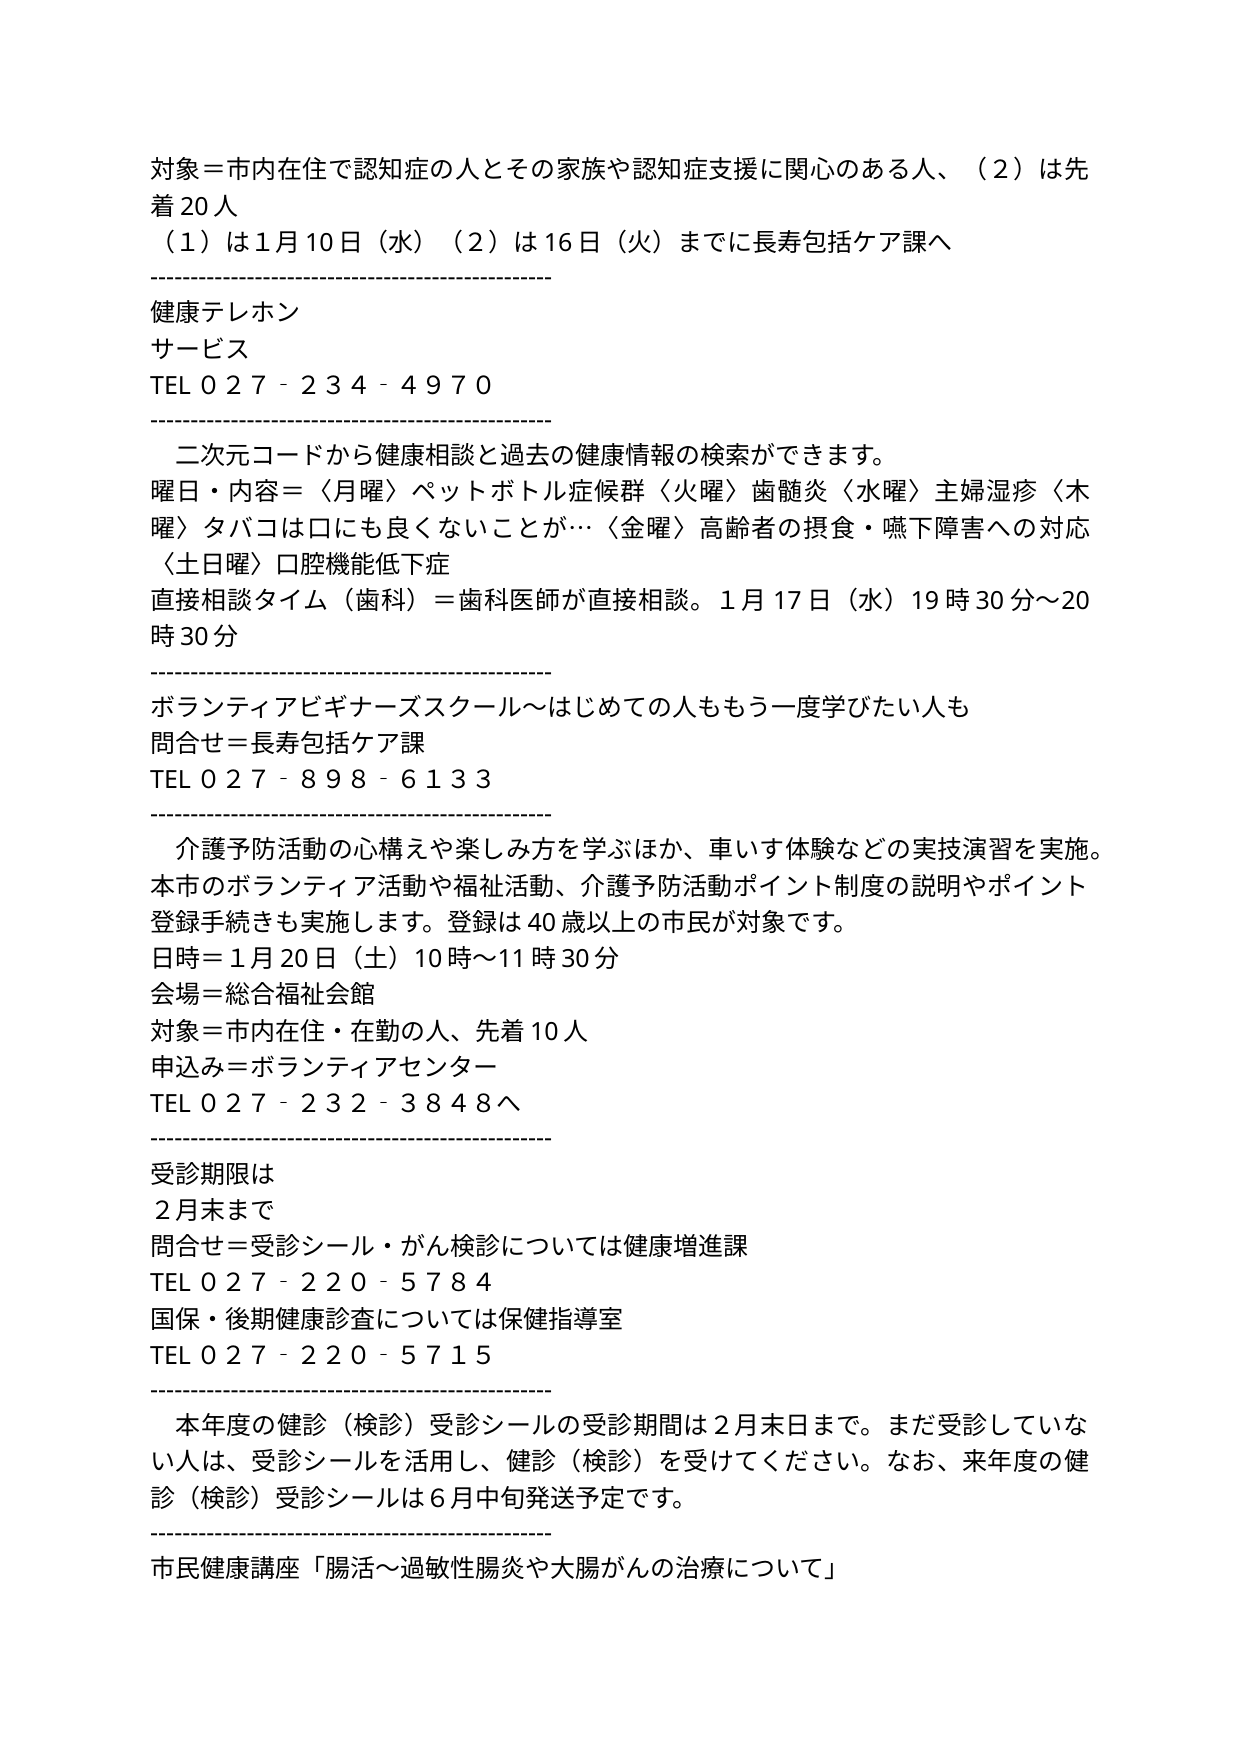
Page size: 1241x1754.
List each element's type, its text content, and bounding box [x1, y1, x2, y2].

text 健康テレホン [150, 293, 1090, 329]
text TEL０２７‐２２０‐５７８４ [150, 1263, 1090, 1299]
text 直接相談タイム（歯科）＝歯科医師が直接相談。１月17日（水）19時30分～20時30分 [150, 581, 1090, 653]
text 二次元コードから健康相談と過去の健康情報の検索ができます。 [150, 436, 1090, 472]
text TEL０２７‐８９８‐６１３３ [150, 760, 1090, 796]
text 受診期限は [150, 1154, 1090, 1190]
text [150, 259, 1090, 293]
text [150, 1514, 1090, 1548]
text 対象＝市内在住で認知症の人とその家族や認知症支援に関心のある人、（２）は先着20人 [150, 150, 1090, 222]
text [150, 402, 1090, 436]
text TEL０２７‐２３４‐４９７０ [150, 365, 1090, 402]
text 申込み＝ボランティアセンター [150, 1047, 1090, 1084]
text （１）は１月10日（水）（２）は16日（火）までに長寿包括ケア課へ [150, 222, 1090, 259]
text ２月末まで [150, 1190, 1090, 1227]
text -------------------------------------------------- [150, 653, 1090, 687]
text TEL０２７‐２２０‐５７１５ [150, 1335, 1090, 1372]
text -------------------------------------------------- [150, 1372, 1090, 1406]
text 介護予防活動の心構えや楽しみ方を学ぶほか、車いす体験などの実技演習を実施。本市のボランティア活動や福祉活動、介護予防活動ポイント制度の説明やポイント登録手続きも実施します。登録は40歳以上の市民が対象です。 [150, 830, 1090, 939]
text -------------------------------------------------- [150, 1120, 1090, 1154]
text 問合せ＝受診シール・がん検診については健康増進課 [150, 1227, 1090, 1263]
text 会場＝総合福祉会館 [150, 975, 1090, 1011]
text サービス [150, 329, 1090, 365]
text ボランティアビギナーズスクール～はじめての人ももう一度学びたい人も [150, 687, 1090, 723]
text TEL０２７‐２３２‐３８４８へ [150, 1084, 1090, 1120]
text 対象＝市内在住・在勤の人、先着10人 [150, 1011, 1090, 1047]
text 国保・後期健康診査については保健指導室 [150, 1299, 1090, 1335]
text 曜日・内容＝〈月曜〉ペットボトル症候群〈火曜〉歯髄炎〈水曜〉主婦湿疹〈木曜〉タバコは口にも良くないことが…〈金曜〉高齢者の摂食・嚥下障害への対応〈土日曜〉口腔機能低下症 [150, 472, 1090, 581]
text 本年度の健診（検診）受診シールの受診期間は２月末日まで。まだ受診していない人は、受診シールを活用し、健診（検診）を受けてください。なお、来年度の健診（検診）受診シールは６月中旬発送予定です。 [150, 1406, 1090, 1514]
text -------------------------------------------------- [150, 796, 1090, 830]
text 問合せ＝長寿包括ケア課 [150, 723, 1090, 760]
text 市民健康講座「腸活～過敏性腸炎や大腸がんの治療について」 [150, 1548, 1090, 1585]
text 日時＝１月20日（土）10時～11時30分 [150, 939, 1090, 975]
